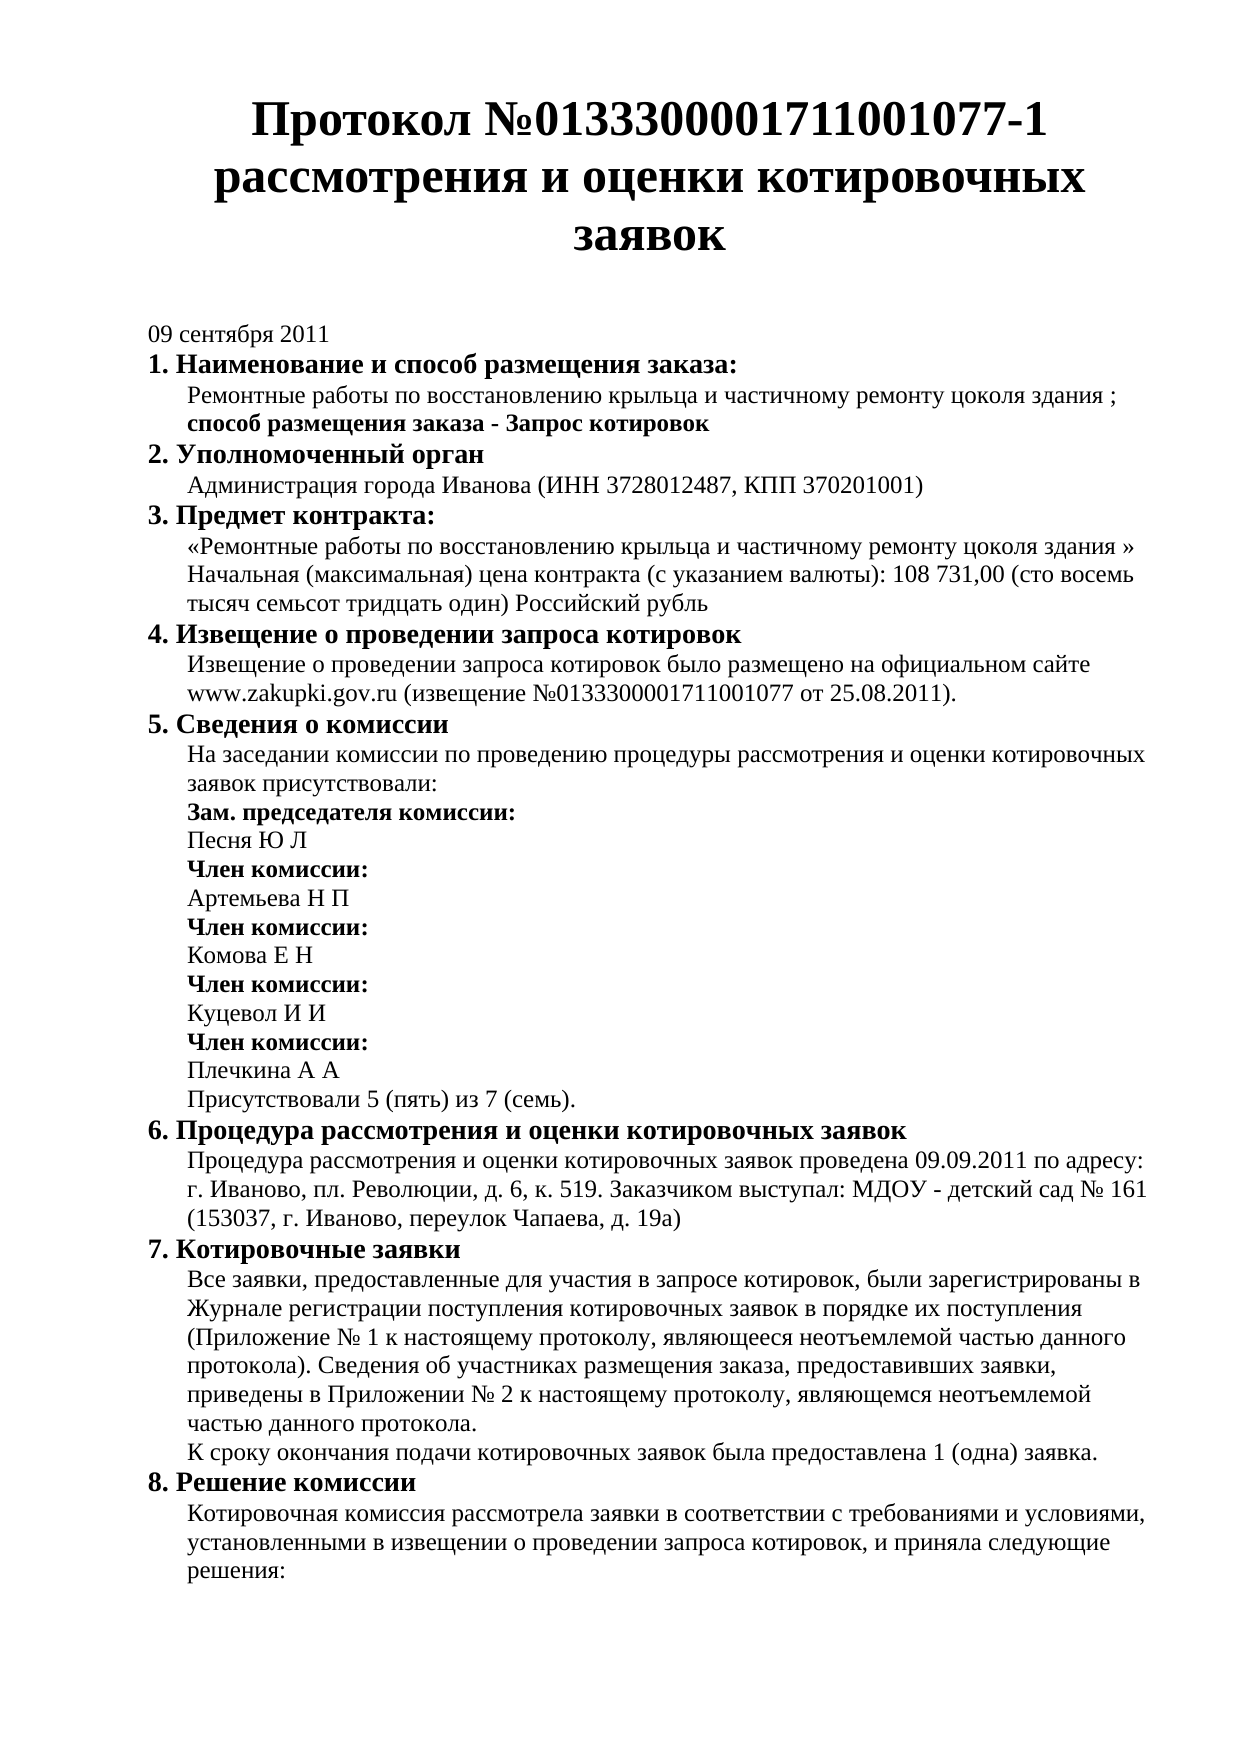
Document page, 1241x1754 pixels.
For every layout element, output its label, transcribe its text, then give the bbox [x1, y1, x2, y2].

text 3. Предмет контракта: [148, 498, 1152, 531]
text Все заявки, предоставленные для участия в запросе котировок, были зарегистрированы в Журнале регистрации поступления котировочных заявок в порядке их поступления (Приложение № 1 к настоящему протоколу, являющееся неотъемлемой частью данного протокола). Сведения об участниках размещения заказа, предоставивших заявки, приведены в Приложении № 2 к настоящему протоколу, являющемся неотъемлемой частью данного протокола. [187, 1264, 1152, 1437]
text 5. Сведения о комиссии [148, 707, 1152, 739]
text 8. Решение комиссии [148, 1465, 1152, 1498]
text 09 сентября 2011 [148, 290, 1152, 347]
text Присутствовали 5 (пять) из 7 (семь). [187, 1084, 1152, 1113]
text Протокол №0133300001711001077-1 [148, 89, 1152, 146]
text «Ремонтные работы по восстановлению крыльца и частичному ремонту цоколя здания » Начальная (максимальная) цена контракта (с указанием валюты): 108 731,00 (сто восемь тысяч семьсот тридцать один) Российский рубль [187, 531, 1152, 617]
text Извещение о проведении запроса котировок было размещено на официальном сайте www.zakupki.gov.ru (извещение №0133300001711001077 от 25.08.2011). [187, 649, 1152, 707]
text Котировочная комиссия рассмотрела заявки в соответствии с требованиями и условиями, установленными в извещении о проведении запроса котировок, и приняла следующие решения: [187, 1498, 1152, 1584]
text 2. Уполномоченный орган [148, 437, 1152, 470]
text 4. Извещение о проведении запроса котировок [148, 617, 1152, 649]
text Ремонтные работы по восстановлению крыльца и частичному ремонту цоколя здания ; способ размещения заказа - Запрос котировок [187, 380, 1152, 437]
text Зам. председателя комиссии: Песня Ю Л [187, 797, 1152, 854]
text 6. Процедура рассмотрения и оценки котировочных заявок [148, 1113, 1152, 1146]
text Процедура рассмотрения и оценки котировочных заявок проведена 09.09.2011 по адресу: г. Иваново, пл. Революции, д. 6, к. 519. Заказчиком выступал: МДОУ - детский сад № 161 (153037, г. Иваново, переулок Чапаева, д. 19а) [187, 1146, 1152, 1232]
text Член комиссии: Куцевол И И [187, 969, 1152, 1027]
text рассмотрения и оценки котировочных заявок [148, 146, 1152, 261]
text 7. Котировочные заявки [148, 1232, 1152, 1264]
text На заседании комиссии по проведению процедуры рассмотрения и оценки котировочных заявок присутствовали: [187, 739, 1152, 797]
text Член комиссии: Артемьева Н П [187, 854, 1152, 912]
text Член комиссии: Комова Е Н [187, 912, 1152, 969]
text 1. Наименование и способ размещения заказа: [148, 347, 1152, 380]
text Член комиссии: Плечкина А А [187, 1027, 1152, 1084]
text К сроку окончания подачи котировочных заявок была предоставлена 1 (одна) заявка. [187, 1437, 1152, 1465]
text Администрация города Иванова (ИНН 3728012487, КПП 370201001) [187, 470, 1152, 498]
